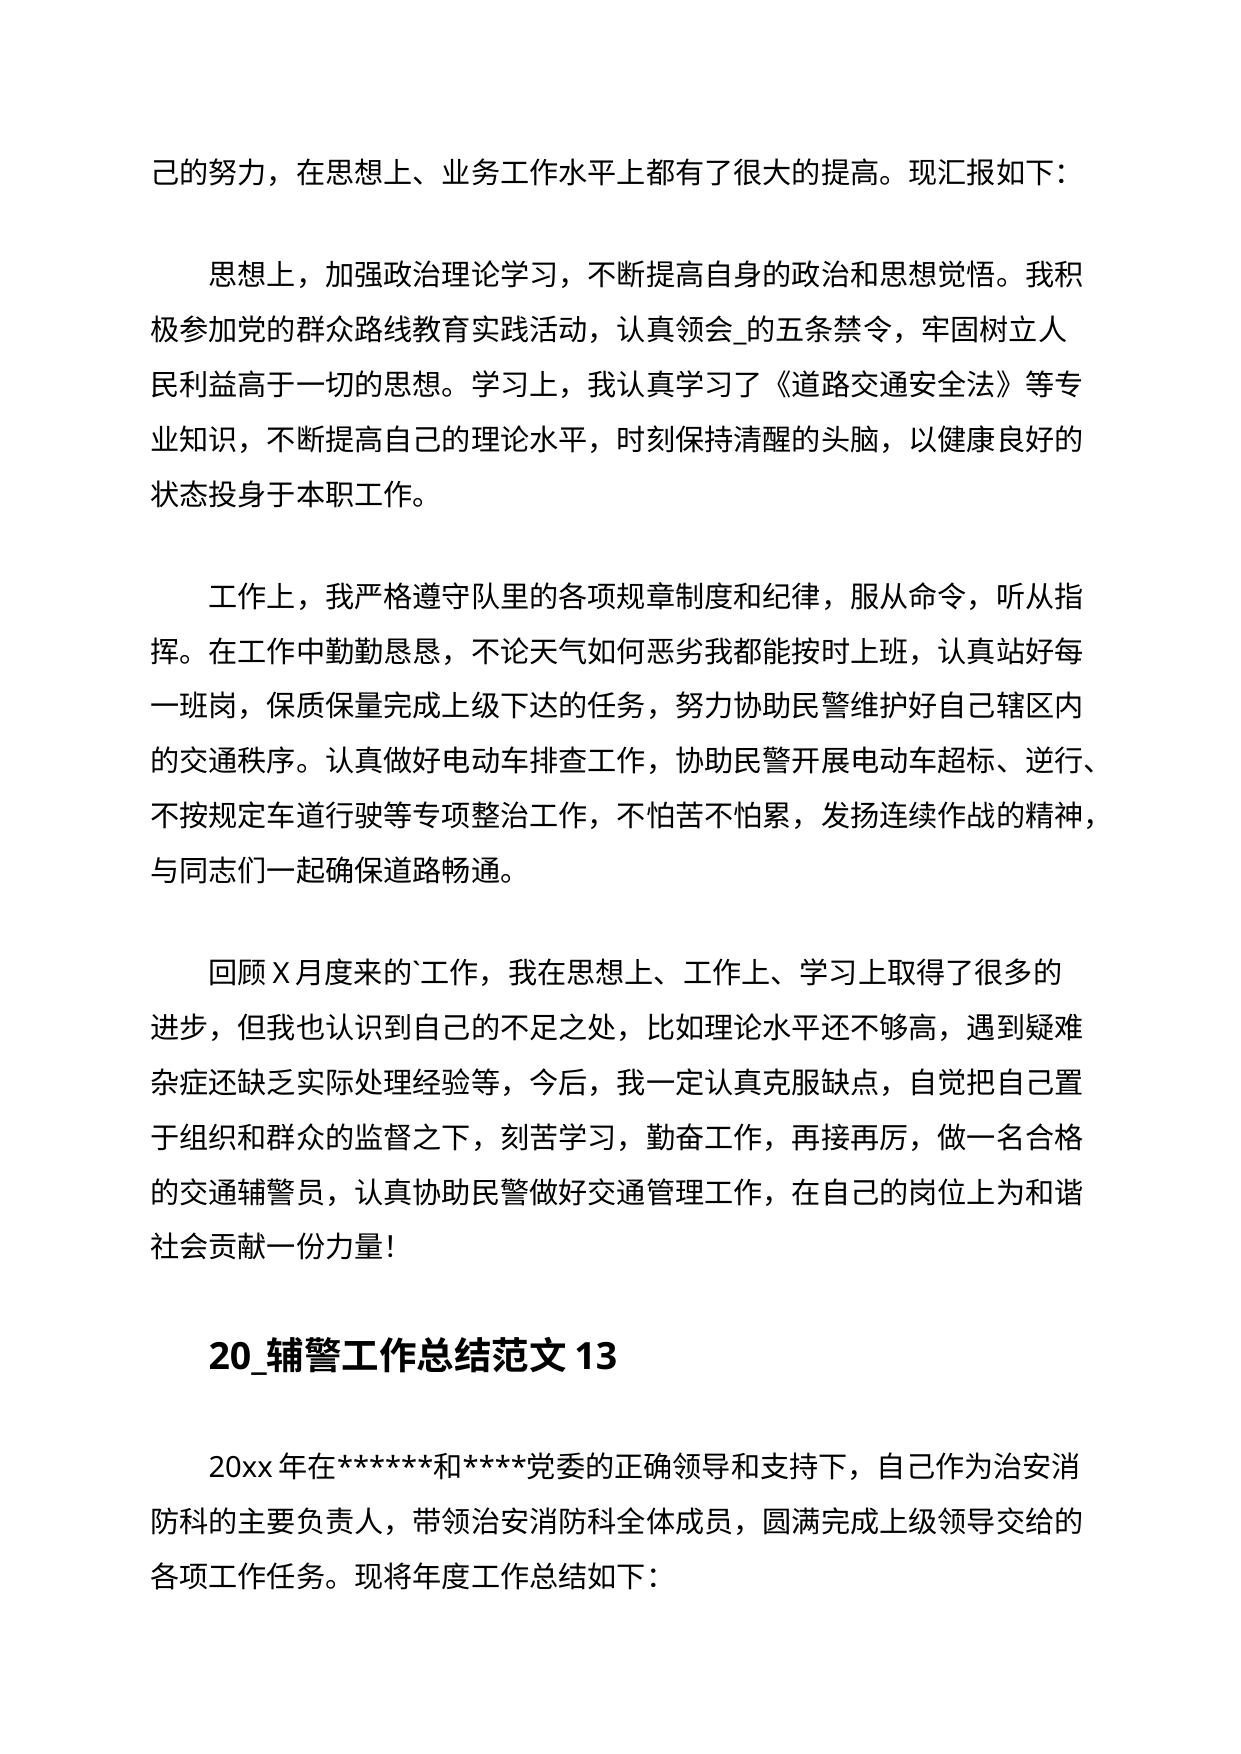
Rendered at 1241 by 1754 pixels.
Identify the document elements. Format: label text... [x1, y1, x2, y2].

text 回顾X月度来的`工作，我在思想上、工作上、学习上取得了很多的进步，但我也认识到自己的不足之处，比如理论水平还不够高，遇到疑难杂症还缺乏实际处理经验等，今后，我一定认真克服缺点，自觉把自己置于组织和群众的监督之下，刻苦学习，勤奋工作，再接再厉，做一名合格的交通辅警员，认真协助民警做好交通管理工作，在自己的岗位上为和谐社会贡献一份力量！ [150, 949, 1090, 1266]
text 20xx年在******和****党委的正确领导和支持下，自己作为治安消防科的主要负责人，带领治安消防科全体成员，圆满完成上级领导交给的各项工作任务。现将年度工作总结如下： [150, 1443, 1090, 1596]
text 20_辅警工作总结范文13 [150, 1326, 1090, 1380]
text 思想上，加强政治理论学习，不断提高自身的政治和思想觉悟。我积极参加党的群众路线教育实践活动，认真领会_的五条禁令，牢固树立人民利益高于一切的思想。学习上，我认真学习了《道路交通安全法》等专业知识，不断提高自己的理论水平，时刻保持清醒的头脑，以健康良好的状态投身于本职工作。 [150, 252, 1090, 514]
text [150, 150, 1090, 192]
text 工作上，我严格遵守队里的各项规章制度和纪律，服从命令，听从指挥。在工作中勤勤恳恳，不论天气如何恶劣我都能按时上班，认真站好每一班岗，保质保量完成上级下达的任务，努力协助民警维护好自己辖区内的交通秩序。认真做好电动车排查工作，协助民警开展电动车超标、逆行、不按规定车道行驶等专项整治工作，不怕苦不怕累，发扬连续作战的精神，与同志们一起确保道路畅通。 [150, 573, 1090, 890]
